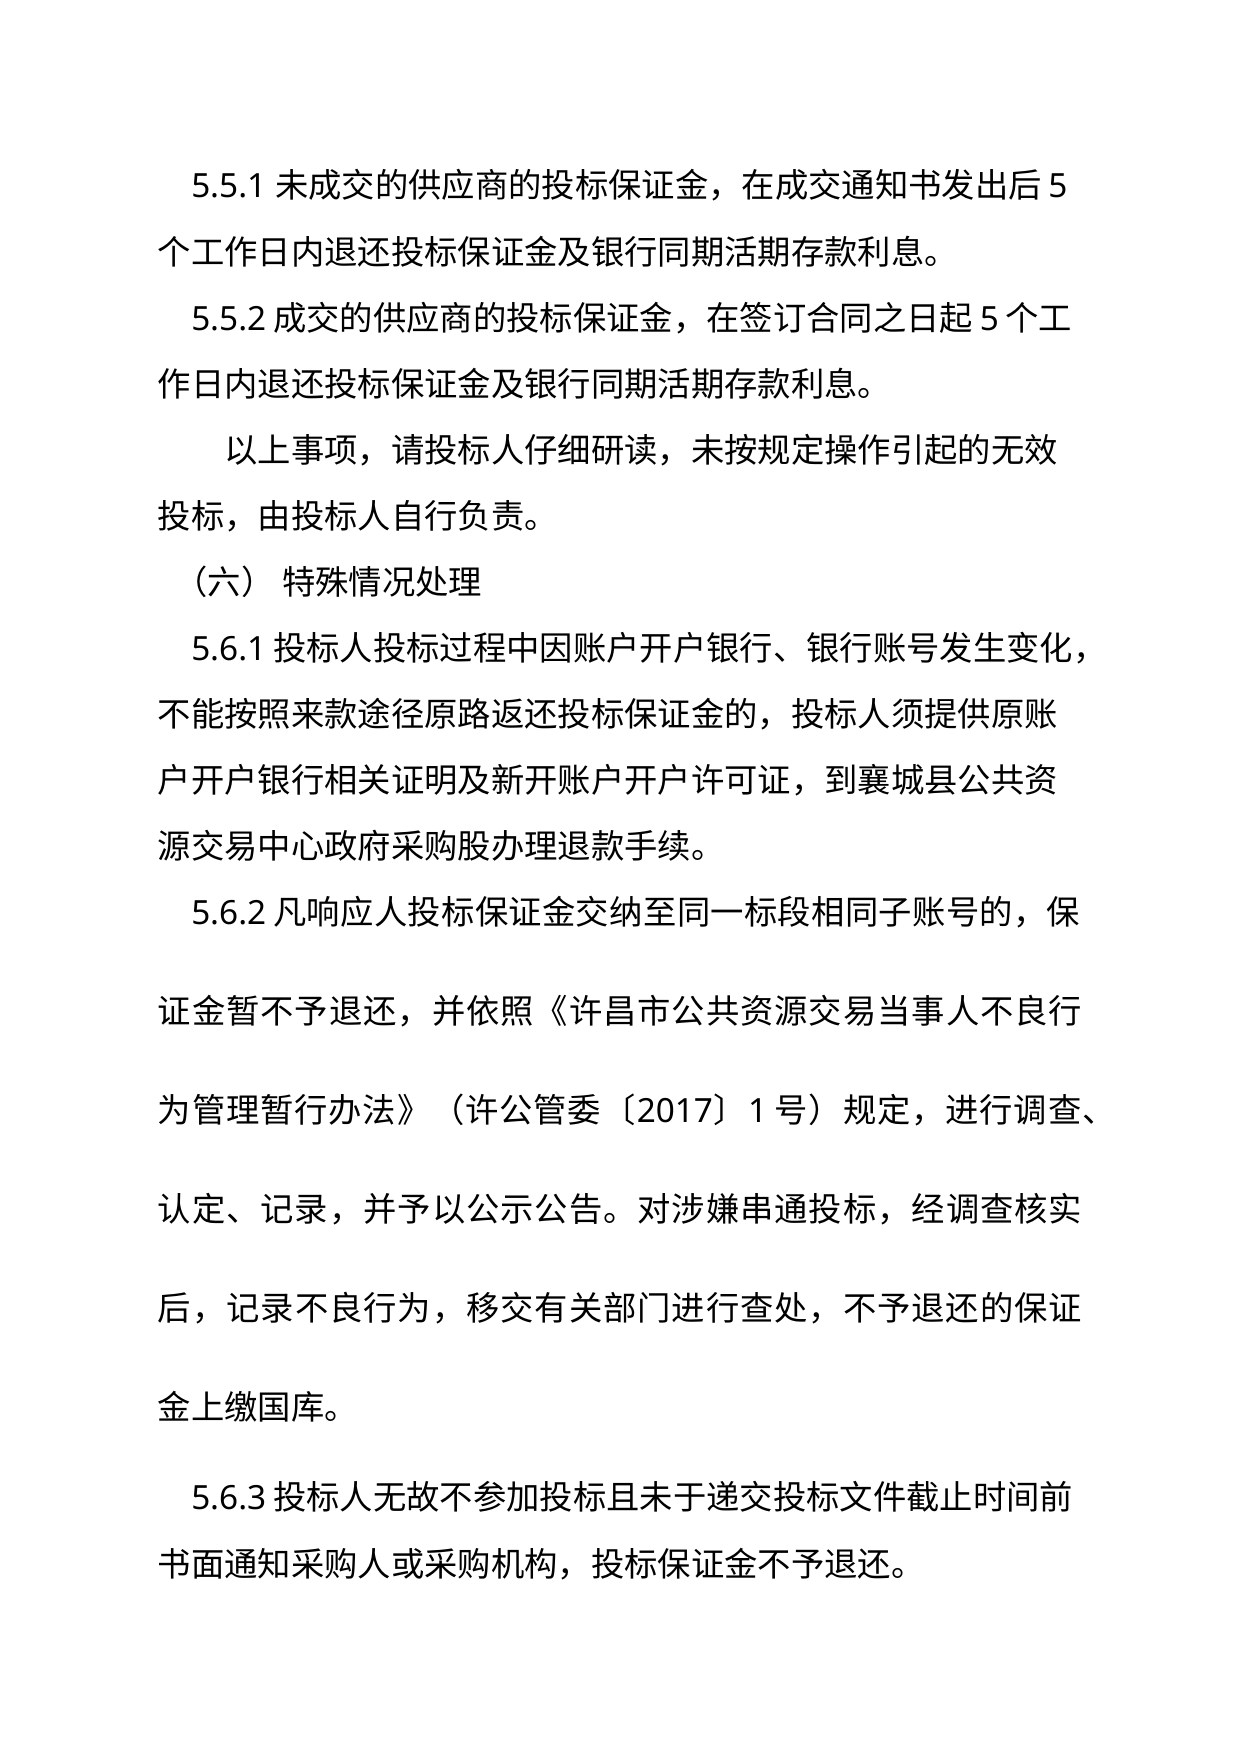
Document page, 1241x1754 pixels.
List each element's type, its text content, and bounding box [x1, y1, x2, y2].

text 以上事项，请投标人仔细研读，未按规定操作引起的无效投标，由投标人自行负责。 [158, 415, 1082, 547]
text 5.5.1 未成交的供应商的投标保证金，在成交通知书发出后5个工作日内退还投标保证金及银行同期活期存款利息。 [158, 151, 1082, 283]
text 5.6.3投标人无故不参加投标且未于递交投标文件截止时间前书面通知采购人或采购机构，投标保证金不予退还。 [158, 1462, 1082, 1594]
text 5.6.1投标人投标过程中因账户开户银行、银行账号发生变化，不能按照来款途径原路返还投标保证金的，投标人须提供原账户开户银行相关证明及新开账户开户许可证，到襄城县公共资源交易中心政府采购股办理退款手续。 [158, 613, 1082, 877]
text （六） 特殊情况处理 [158, 547, 1082, 613]
text 5.5.2成交的供应商的投标保证金，在签订合同之日起5个工作日内退还投标保证金及银行同期活期存款利息。 [158, 283, 1082, 415]
text 5.6.2凡响应人投标保证金交纳至同一标段相同子账号的，保证金暂不予退还，并依照《许昌市公共资源交易当事人不良行为管理暂行办法》（许公管委〔2017〕1号）规定，进行调查、认定、记录，并予以公示公告。对涉嫌串通投标，经调查核实后，记录不良行为，移交有关部门进行查处，不予退还的保证金上缴国库。 [158, 877, 1082, 1438]
